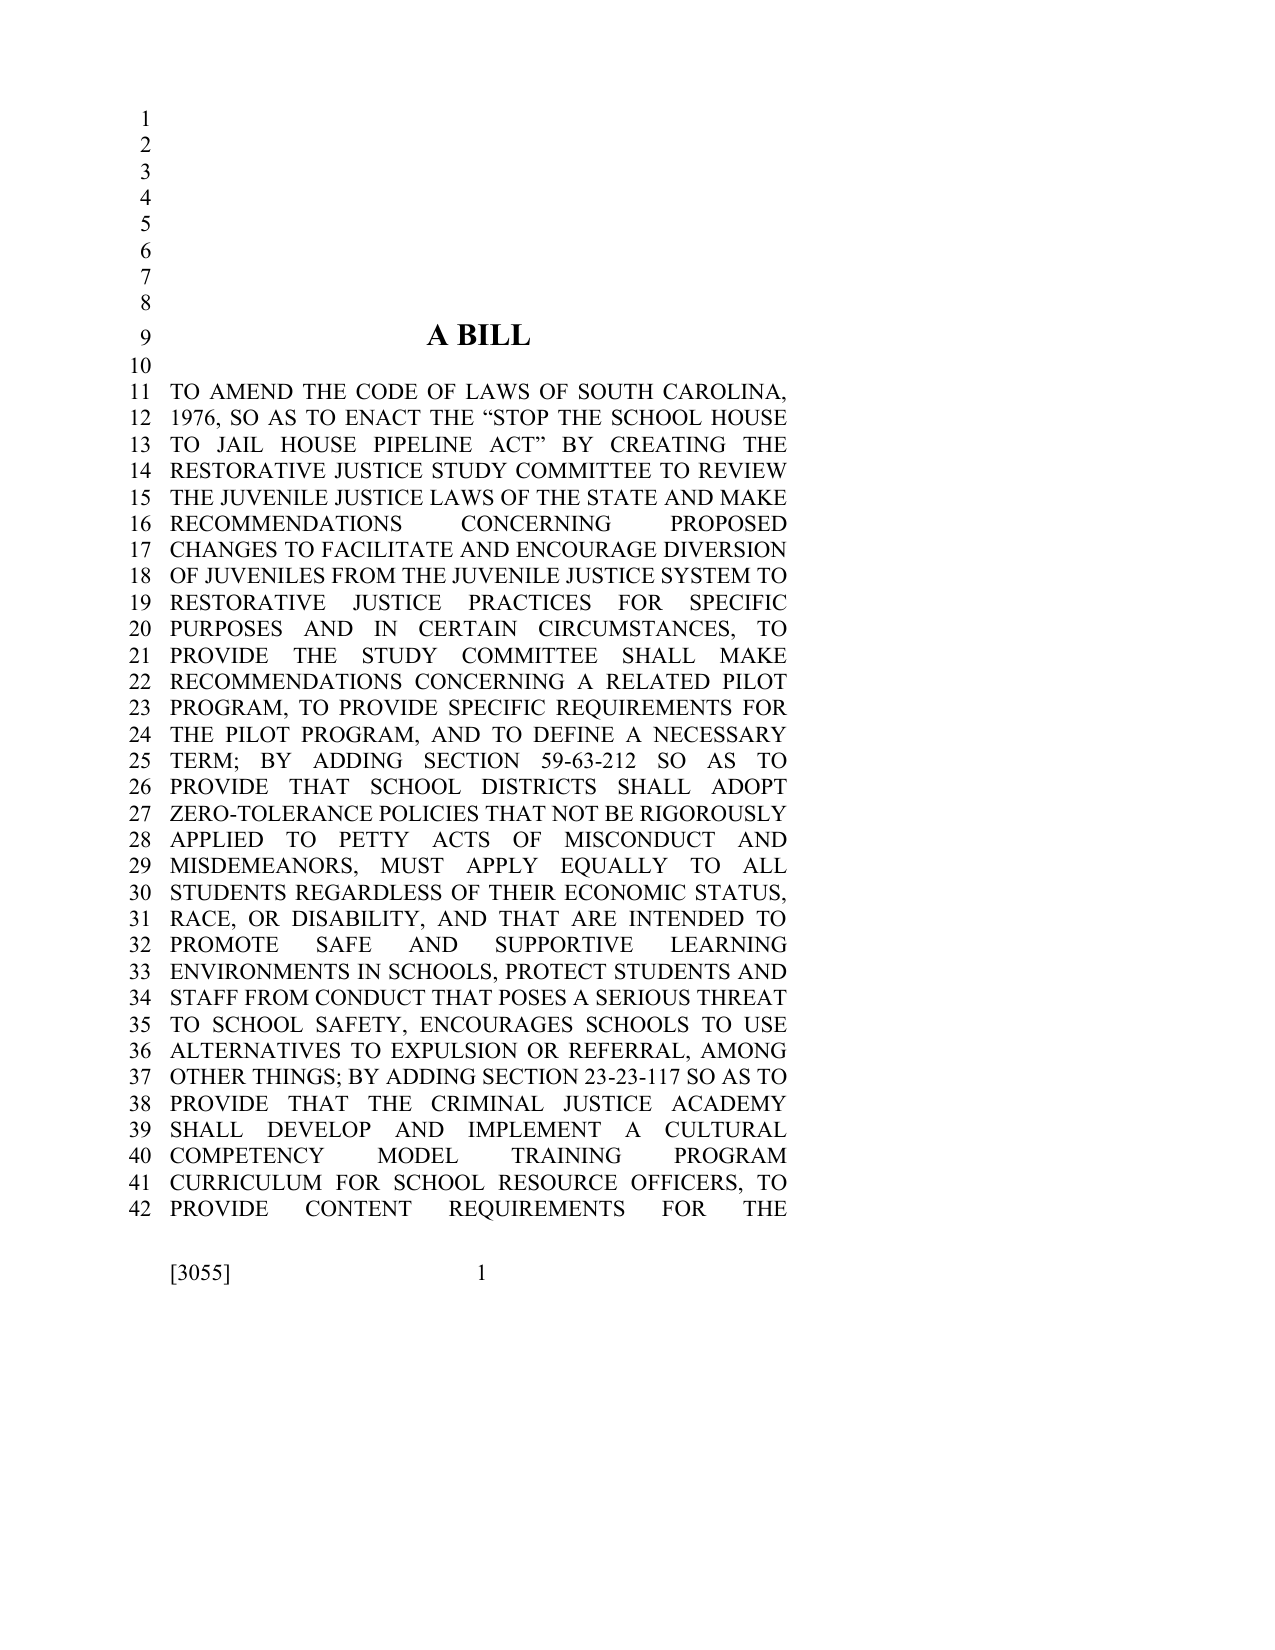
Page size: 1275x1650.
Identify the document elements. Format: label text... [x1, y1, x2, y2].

text A BILL [169, 316, 787, 352]
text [169, 378, 787, 1221]
